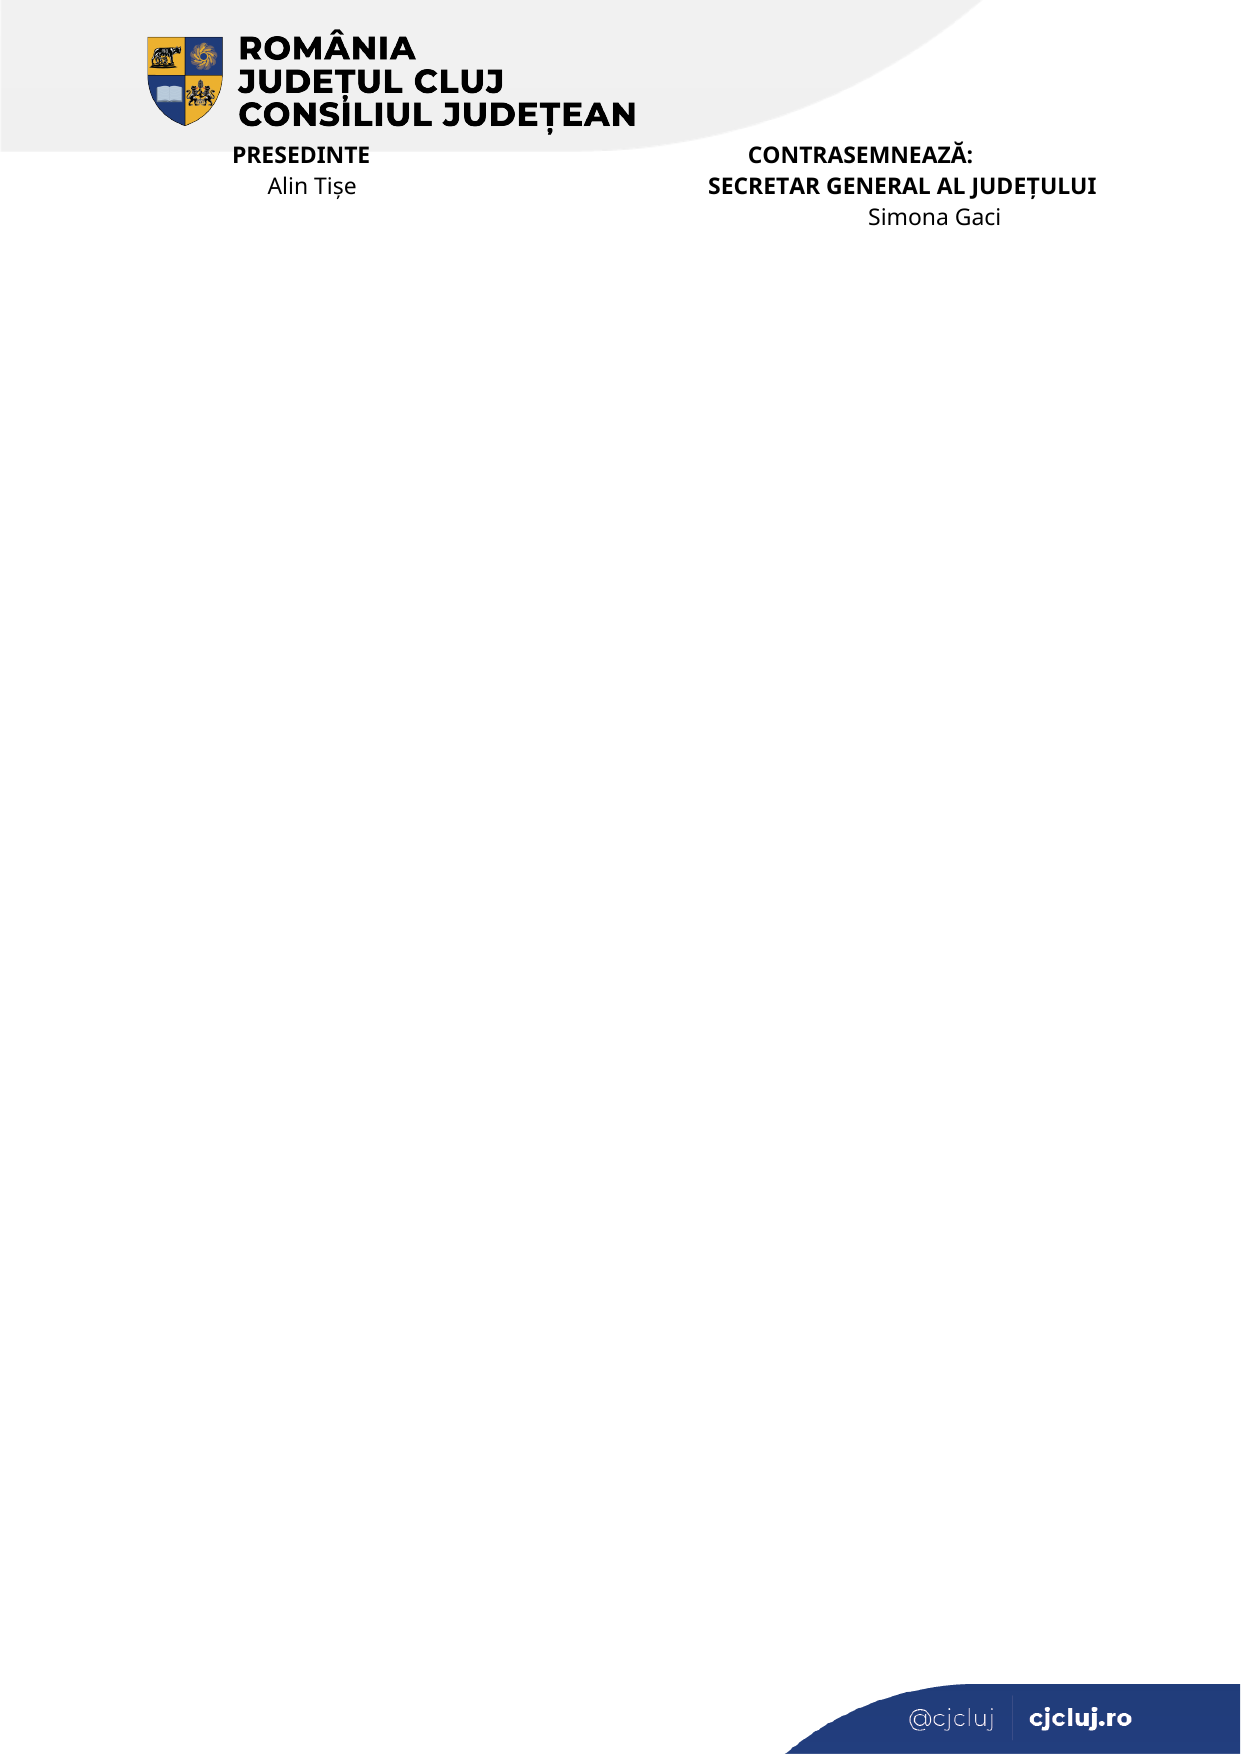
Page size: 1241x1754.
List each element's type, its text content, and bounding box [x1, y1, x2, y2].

picture [147, 29, 635, 135]
text PRESEDINTE CONTRASEMNEAZĂ: [101, 139, 1153, 170]
text Alin Tișe SECRETAR GENERAL AL JUDEŢULUI [101, 170, 1153, 201]
picture [784, 1684, 1241, 1754]
text Simona Gaci [101, 201, 1153, 232]
